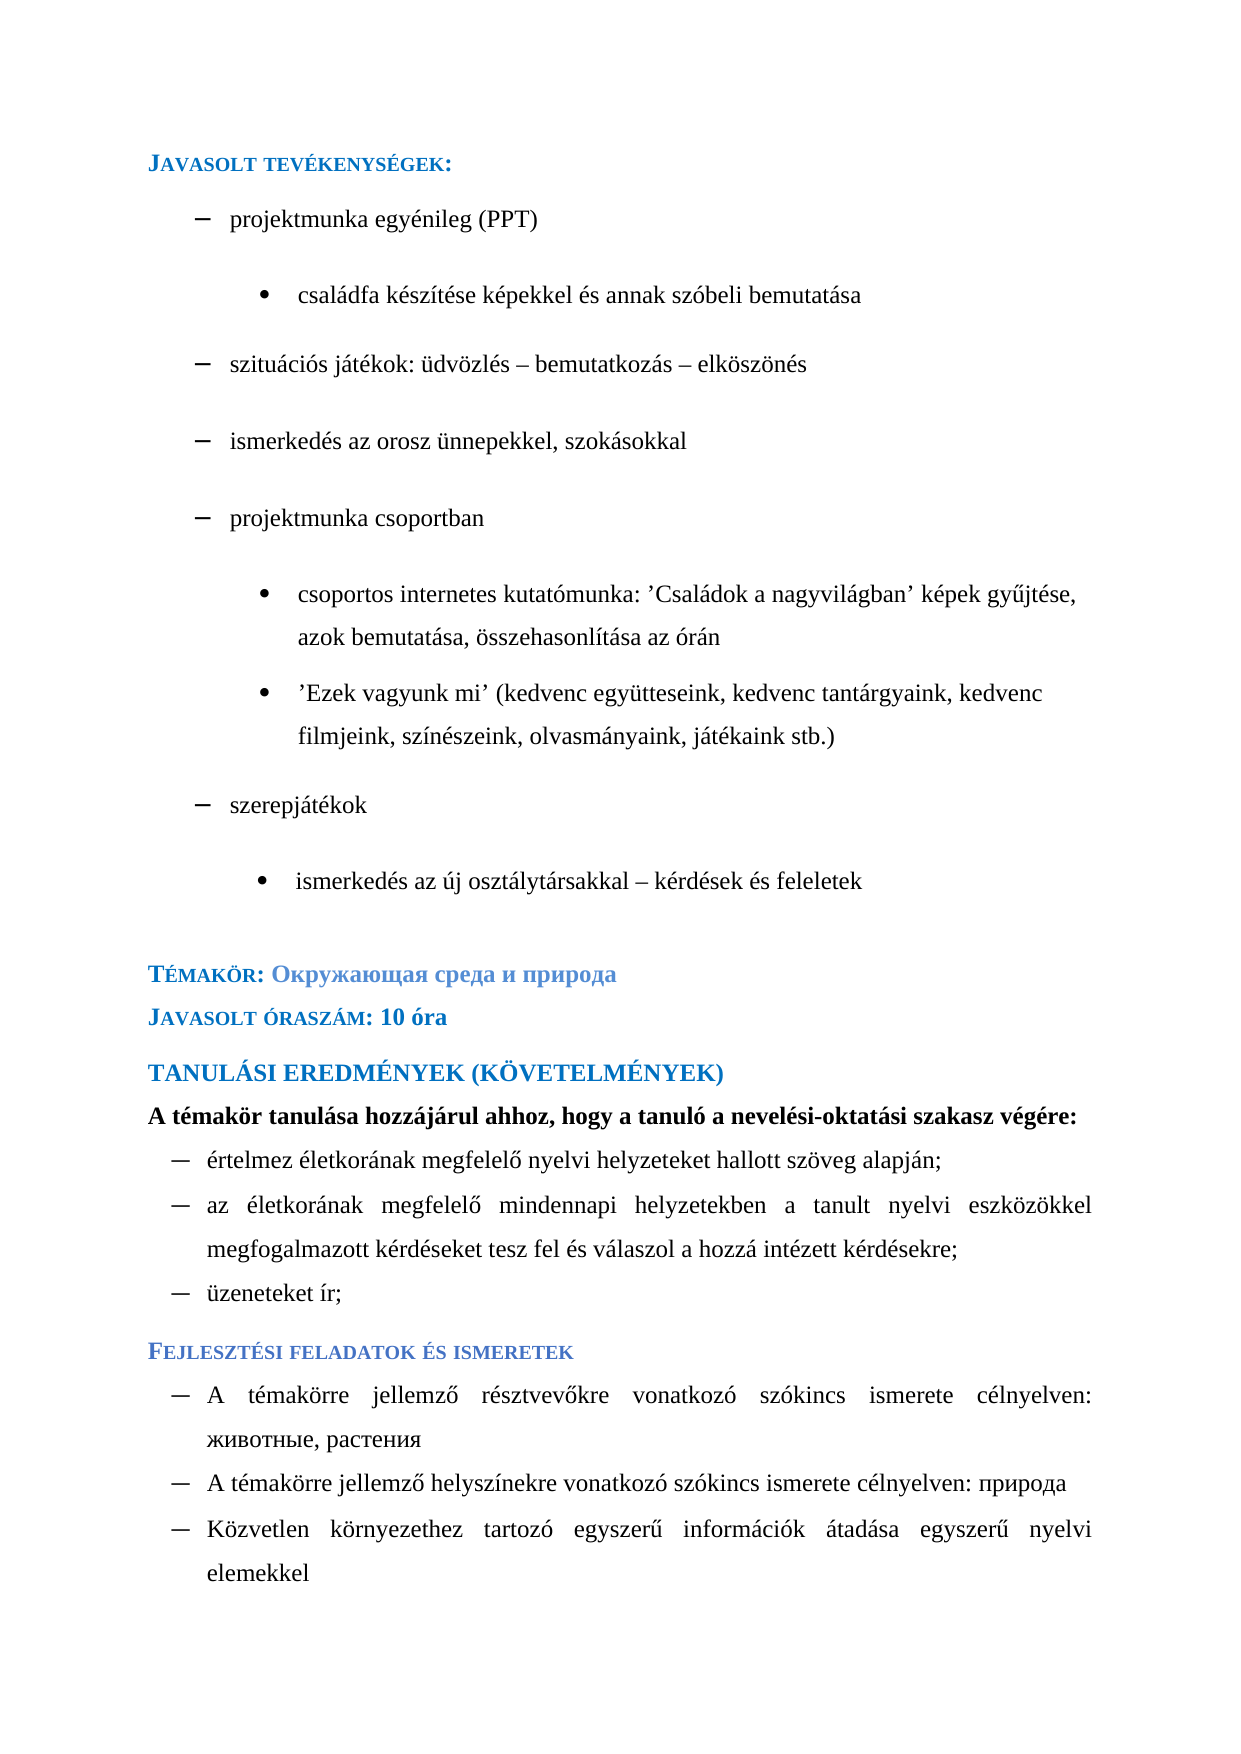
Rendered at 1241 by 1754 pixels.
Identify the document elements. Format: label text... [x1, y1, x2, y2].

text Fejlesztési feladatok és ismeretek [148, 1336, 1093, 1364]
list üzeneteket ír; [169, 1278, 1093, 1308]
list csoportos internetes kutatómunka: ’Családok a nagyvilágban’ képek gyűjtése, azok bemutatása, összehasonlítása az órán [260, 579, 1093, 651]
list ’Ezek vagyunk mi’ (kedvenc együtteseink, kedvenc tantárgyaink, kedvenc filmjeink, színészeink, olvasmányaink, játékaink stb.) [260, 678, 1093, 749]
list ismerkedés az új osztálytársakkal – kérdések és feleletek [258, 866, 1093, 894]
list Közvetlen környezethez tartozó egyszerű információk átadása egyszerű nyelvi elemekkel [169, 1513, 1093, 1586]
text A témakör tanulása hozzájárul ahhoz, hogy a tanuló a nevelési-oktatási szakasz végére: [148, 1101, 1093, 1129]
list szituációs játékok: üdvözlés – bemutatkozás – elköszönés [192, 336, 1093, 387]
list ismerkedés az orosz ünnepekkel, szokásokkal [192, 413, 1093, 464]
text Javasolt tevékenységek: [148, 148, 1093, 176]
text Témakör: Окружающая среда и природа [148, 959, 1093, 988]
list az életkorának megfelelő mindennapi helyzetekben a tanult nyelvi eszközökkel megfogalmazott kérdéseket tesz fel és válaszol a hozzá intézett kérdésekre; [169, 1189, 1093, 1263]
list A témakörre jellemző helyszínekre vonatkozó szókincs ismerete célnyelven: природа [169, 1467, 1093, 1497]
list projektmunka csoportban [192, 489, 1093, 541]
list A témakörre jellemző résztvevőkre vonatkozó szókincs ismerete célnyelven: животные, растения [169, 1379, 1093, 1453]
list szerepjátékok [192, 776, 1093, 828]
list projektmunka egyénileg (PPT) [192, 191, 1093, 242]
list értelmez életkorának megfelelő nyelvi helyzeteket hallott szöveg alapján; [169, 1144, 1093, 1174]
list családfa készítése képekkel és annak szóbeli bemutatása [260, 280, 1093, 309]
text TANULÁSI EREDMÉNYEK (KÖVETELMÉNYEK) [148, 1058, 1093, 1086]
text Javasolt óraszám: 10 óra [148, 1002, 1093, 1031]
